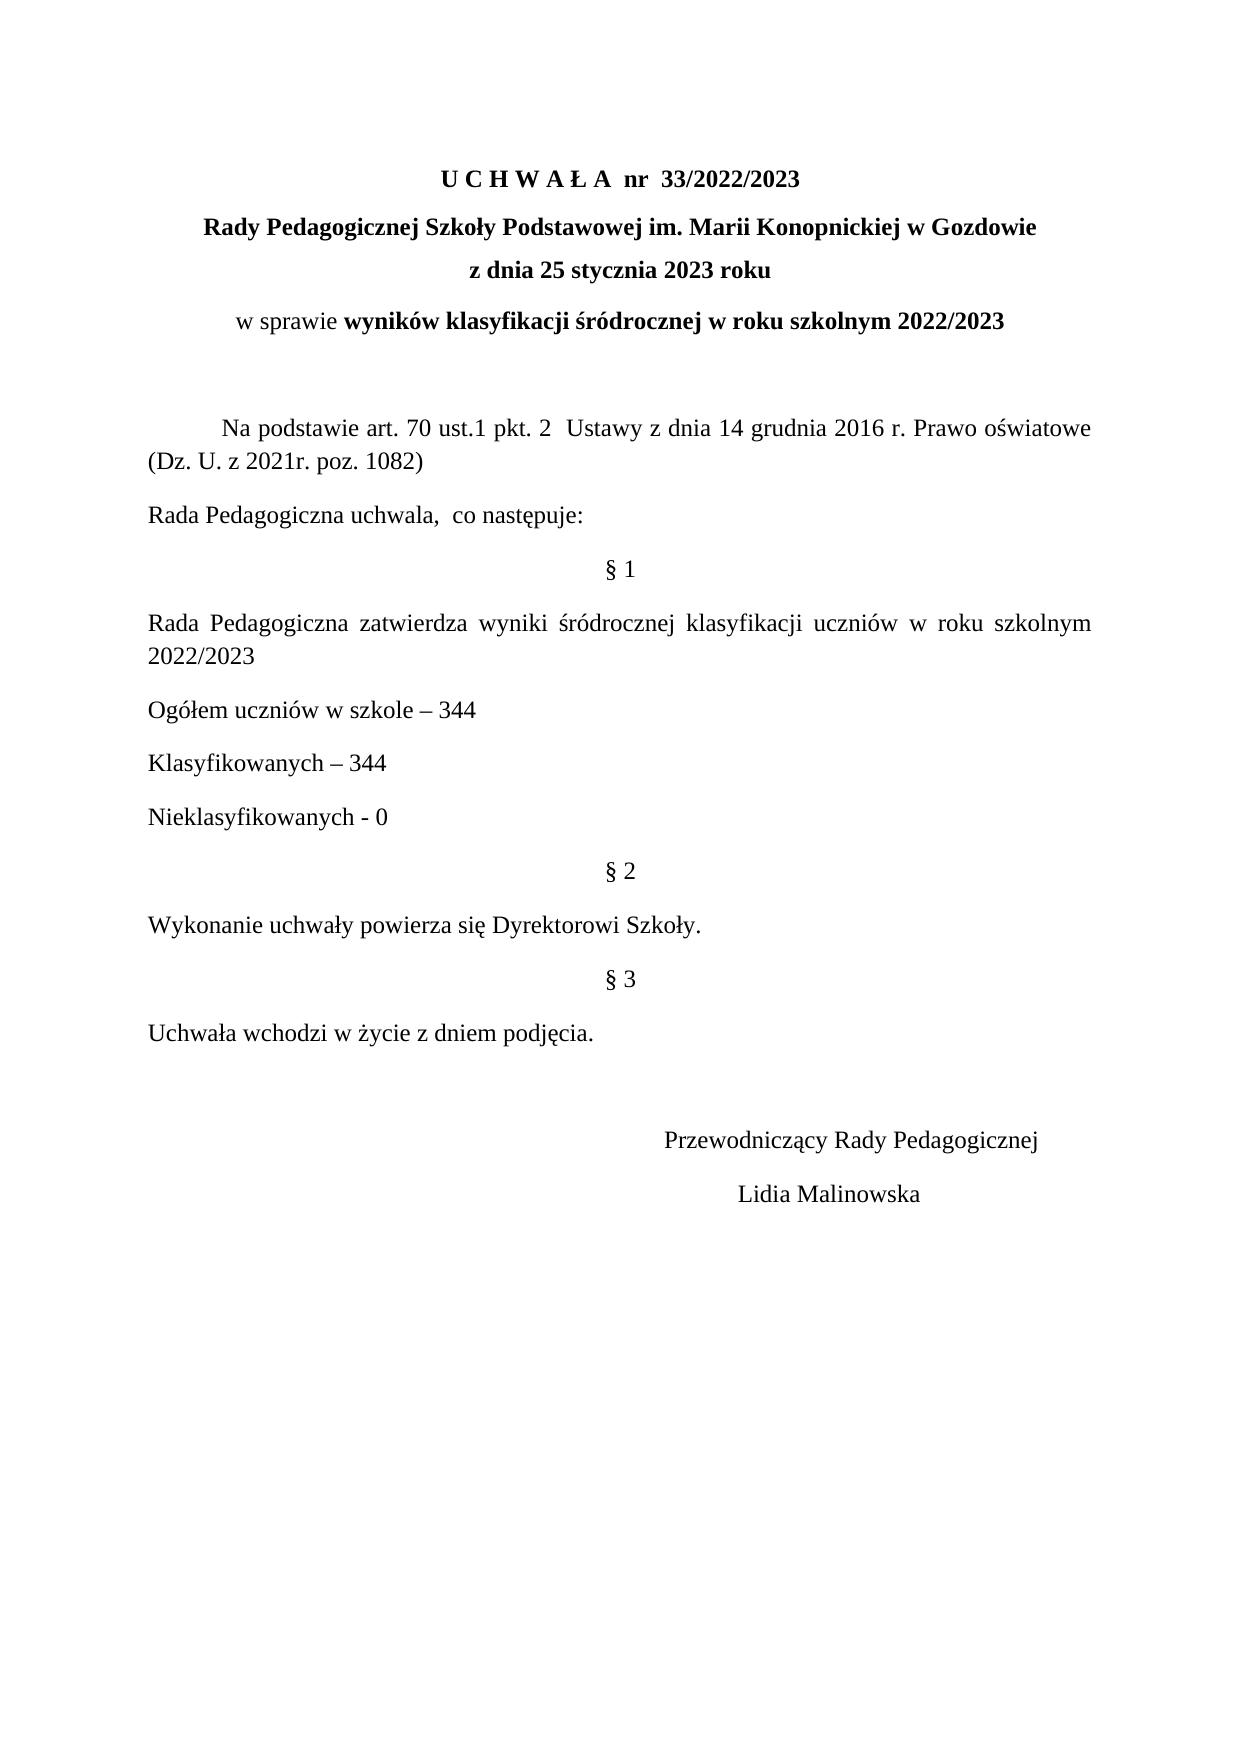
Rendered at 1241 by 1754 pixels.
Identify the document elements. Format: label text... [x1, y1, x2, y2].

text § 2 [148, 856, 1093, 885]
text w sprawie wyników klasyfikacji śródrocznej w roku szkolnym 2022/2023 [148, 306, 1093, 335]
text Ogółem uczniów w szkole – 344 [148, 695, 1093, 723]
text Rady Pedagogicznej Szkoły Podstawowej im. Marii Konopnickiej w Gozdowie [148, 212, 1093, 240]
text Wykonanie uchwały powierza się Dyrektorowi Szkoły. [148, 910, 1093, 939]
text Lidia Malinowska [148, 1179, 1093, 1208]
text § 3 [148, 964, 1093, 993]
text Rada Pedagogiczna uchwala, co następuje: [148, 500, 1093, 529]
title U C H W A Ł A nr 33/2022/2023 [148, 164, 1093, 193]
text Na podstawie art. 70 ust.1 pkt. 2 Ustawy z dnia 14 grudnia 2016 r. Prawo oświatowe (Dz. U. z 2021r. poz. 1082) [148, 413, 1093, 475]
text § 1 [148, 554, 1093, 583]
text Rada Pedagogiczna zatwierdza wyniki śródrocznej klasyfikacji uczniów w roku szkolnym 2022/2023 [148, 608, 1093, 669]
text z dnia 25 stycznia 2023 roku [148, 255, 1093, 283]
text Nieklasyfikowanych - 0 [148, 802, 1093, 831]
text Klasyfikowanych – 344 [148, 748, 1093, 777]
text Przewodniczący Rady Pedagogicznej [148, 1126, 1093, 1154]
text Uchwała wchodzi w życie z dniem podjęcia. [148, 1018, 1093, 1047]
